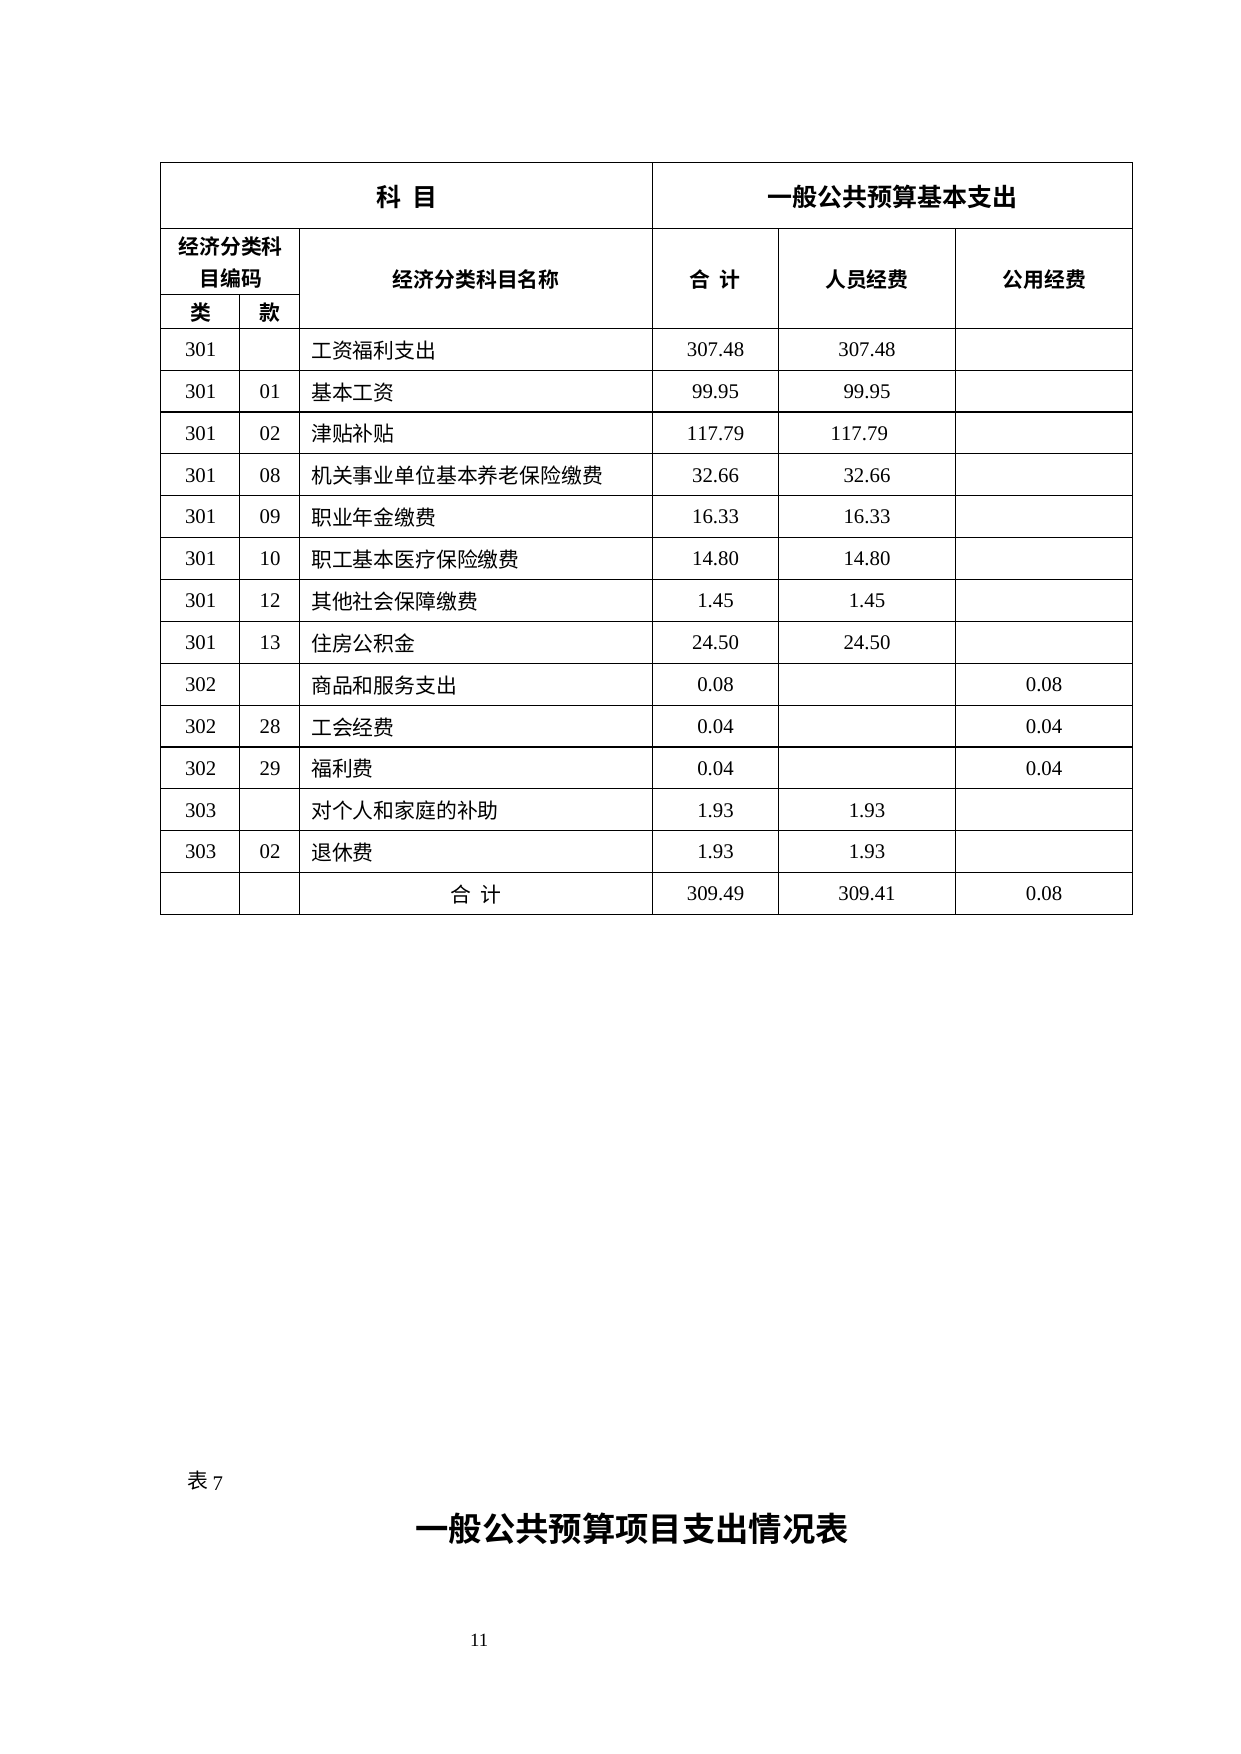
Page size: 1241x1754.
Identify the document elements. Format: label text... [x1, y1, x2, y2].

table_cell 301 [161, 413, 239, 453]
table_cell 301 [161, 454, 239, 495]
table_cell [956, 622, 1132, 663]
table_cell 经济分类科目编码 [161, 229, 299, 294]
table_cell [956, 496, 1132, 537]
table_cell 301 [161, 496, 239, 537]
table_cell 14.80 [779, 538, 955, 579]
table_cell 0.04 [956, 748, 1132, 788]
table_cell 301 [161, 538, 239, 579]
table_cell 10 [240, 538, 299, 579]
table_cell 科 目 [161, 163, 652, 228]
table_cell 16.33 [653, 496, 778, 537]
table_cell 14.80 [653, 538, 778, 579]
table_cell 32.66 [779, 454, 955, 495]
table_cell 99.95 [653, 371, 778, 411]
table_cell 商品和服务支出 [300, 664, 652, 704]
table_cell 1.45 [653, 580, 778, 621]
table_cell 02 [240, 413, 299, 453]
table_cell 13 [240, 622, 299, 663]
table_cell 302 [161, 748, 239, 788]
text 表7 [187, 1462, 1053, 1495]
table_cell [956, 329, 1132, 369]
table_cell 1.93 [653, 831, 778, 872]
table_cell [956, 538, 1132, 579]
table_cell 307.48 [779, 329, 955, 369]
table_cell 301 [161, 329, 239, 369]
table_cell 301 [161, 580, 239, 621]
table_cell 1.45 [779, 580, 955, 621]
table_header 一般公共预算项目支出情况表 [140, 1495, 1124, 1560]
table_cell 09 [240, 496, 299, 537]
table_cell [779, 664, 955, 704]
table_cell 合 计 [653, 229, 778, 328]
table_cell [956, 831, 1132, 872]
table_cell 301 [161, 371, 239, 411]
table_cell 公用经费 [956, 229, 1132, 328]
table_cell 303 [161, 831, 239, 872]
table_cell 12 [240, 580, 299, 621]
table_cell 99.95 [779, 371, 955, 411]
table_cell 机关事业单位基本养老保险缴费 [300, 454, 652, 495]
table_cell 309.49 [653, 873, 778, 914]
table_cell 一般公共预算基本支出 [653, 163, 1132, 228]
table_cell [956, 580, 1132, 621]
table_cell [956, 413, 1132, 453]
table_cell 117.79 [779, 413, 955, 453]
table_cell 307.48 [653, 329, 778, 369]
table_cell 职工基本医疗保险缴费 [300, 538, 652, 579]
table_cell 0.04 [653, 748, 778, 788]
table_cell 工会经费 [300, 706, 652, 746]
table_cell 302 [161, 706, 239, 746]
table_cell 职业年金缴费 [300, 496, 652, 537]
table_cell 309.41 [779, 873, 955, 914]
table_cell 117.79 [653, 413, 778, 453]
table_cell [161, 873, 239, 914]
table_cell 32.66 [653, 454, 778, 495]
table_cell 对个人和家庭的补助 [300, 789, 652, 830]
table_cell 经济分类科目名称 [300, 229, 652, 328]
table_cell 福利费 [300, 748, 652, 788]
table_cell 0.04 [653, 706, 778, 746]
table_cell 29 [240, 748, 299, 788]
table_cell 0.08 [956, 664, 1132, 704]
table_cell 301 [161, 622, 239, 663]
table_cell 16.33 [779, 496, 955, 537]
table_cell 其他社会保障缴费 [300, 580, 652, 621]
table_cell 类 [161, 295, 239, 328]
table_cell 01 [240, 371, 299, 411]
table_cell [779, 706, 955, 746]
table_cell 款 [240, 295, 299, 328]
table_cell 工资福利支出 [300, 329, 652, 369]
table_cell 08 [240, 454, 299, 495]
table_cell [956, 454, 1132, 495]
table_cell 1.93 [779, 789, 955, 830]
table_cell 住房公积金 [300, 622, 652, 663]
table_cell 1.93 [779, 831, 955, 872]
table_cell [240, 789, 299, 830]
table_cell 退休费 [300, 831, 652, 872]
table_cell 24.50 [779, 622, 955, 663]
table_cell 1.93 [653, 789, 778, 830]
table_cell 人员经费 [779, 229, 955, 328]
table_cell 303 [161, 789, 239, 830]
table_cell [240, 873, 299, 914]
table_cell 28 [240, 706, 299, 746]
table_cell [956, 789, 1132, 830]
table_cell 02 [240, 831, 299, 872]
table_cell 0.08 [653, 664, 778, 704]
table_cell 0.04 [956, 706, 1132, 746]
table_cell 合 计 [300, 873, 652, 914]
table_cell [240, 664, 299, 704]
table_cell 0.08 [956, 873, 1132, 914]
table_cell 302 [161, 664, 239, 704]
table_cell [240, 329, 299, 369]
table_cell [779, 748, 955, 788]
table_cell 基本工资 [300, 371, 652, 411]
table_cell [956, 371, 1132, 411]
table_cell 津贴补贴 [300, 413, 652, 453]
table_cell 24.50 [653, 622, 778, 663]
